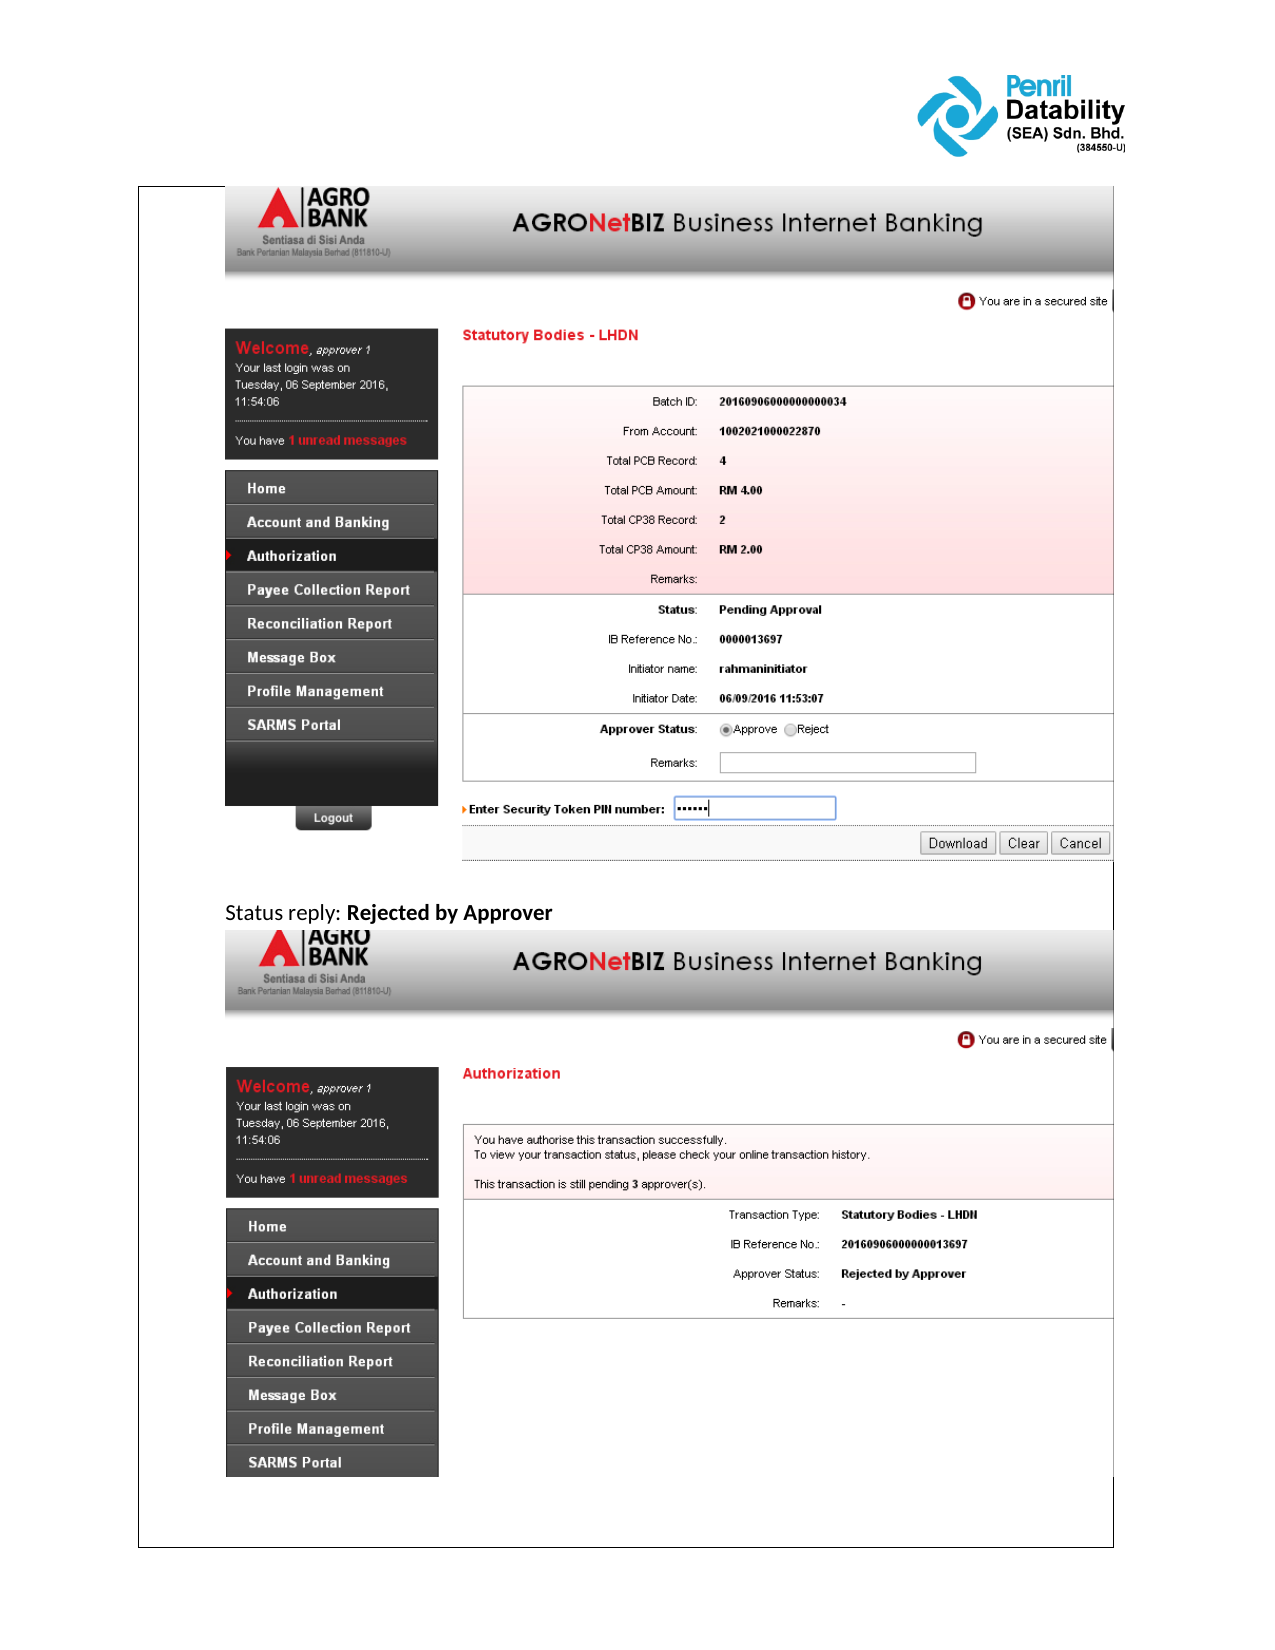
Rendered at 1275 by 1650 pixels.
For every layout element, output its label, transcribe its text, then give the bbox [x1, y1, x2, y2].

picture [917, 75, 1125, 157]
picture [225, 930, 1114, 1477]
picture [225, 186, 1114, 862]
